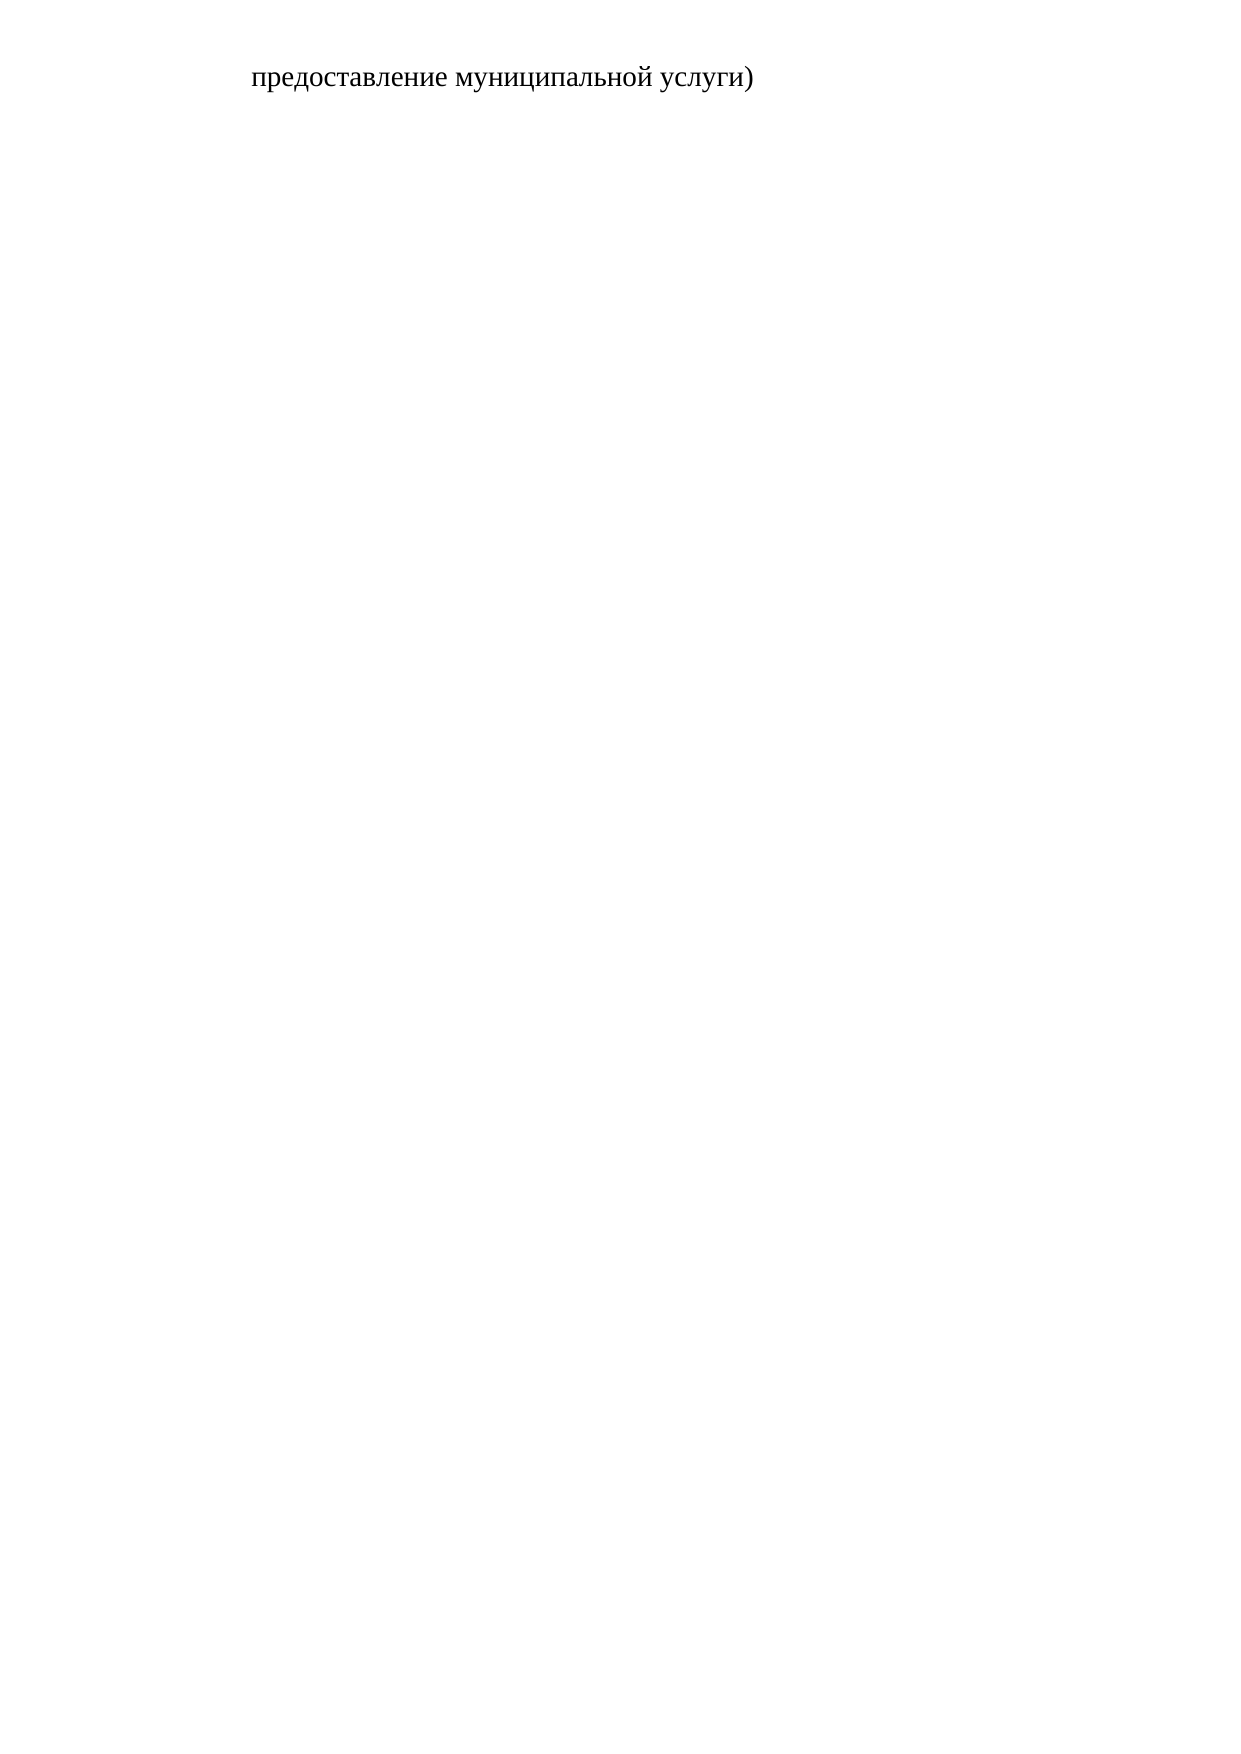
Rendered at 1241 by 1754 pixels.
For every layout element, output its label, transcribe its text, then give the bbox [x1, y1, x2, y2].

text предоставление муниципальной услуги) [177, 59, 1152, 93]
